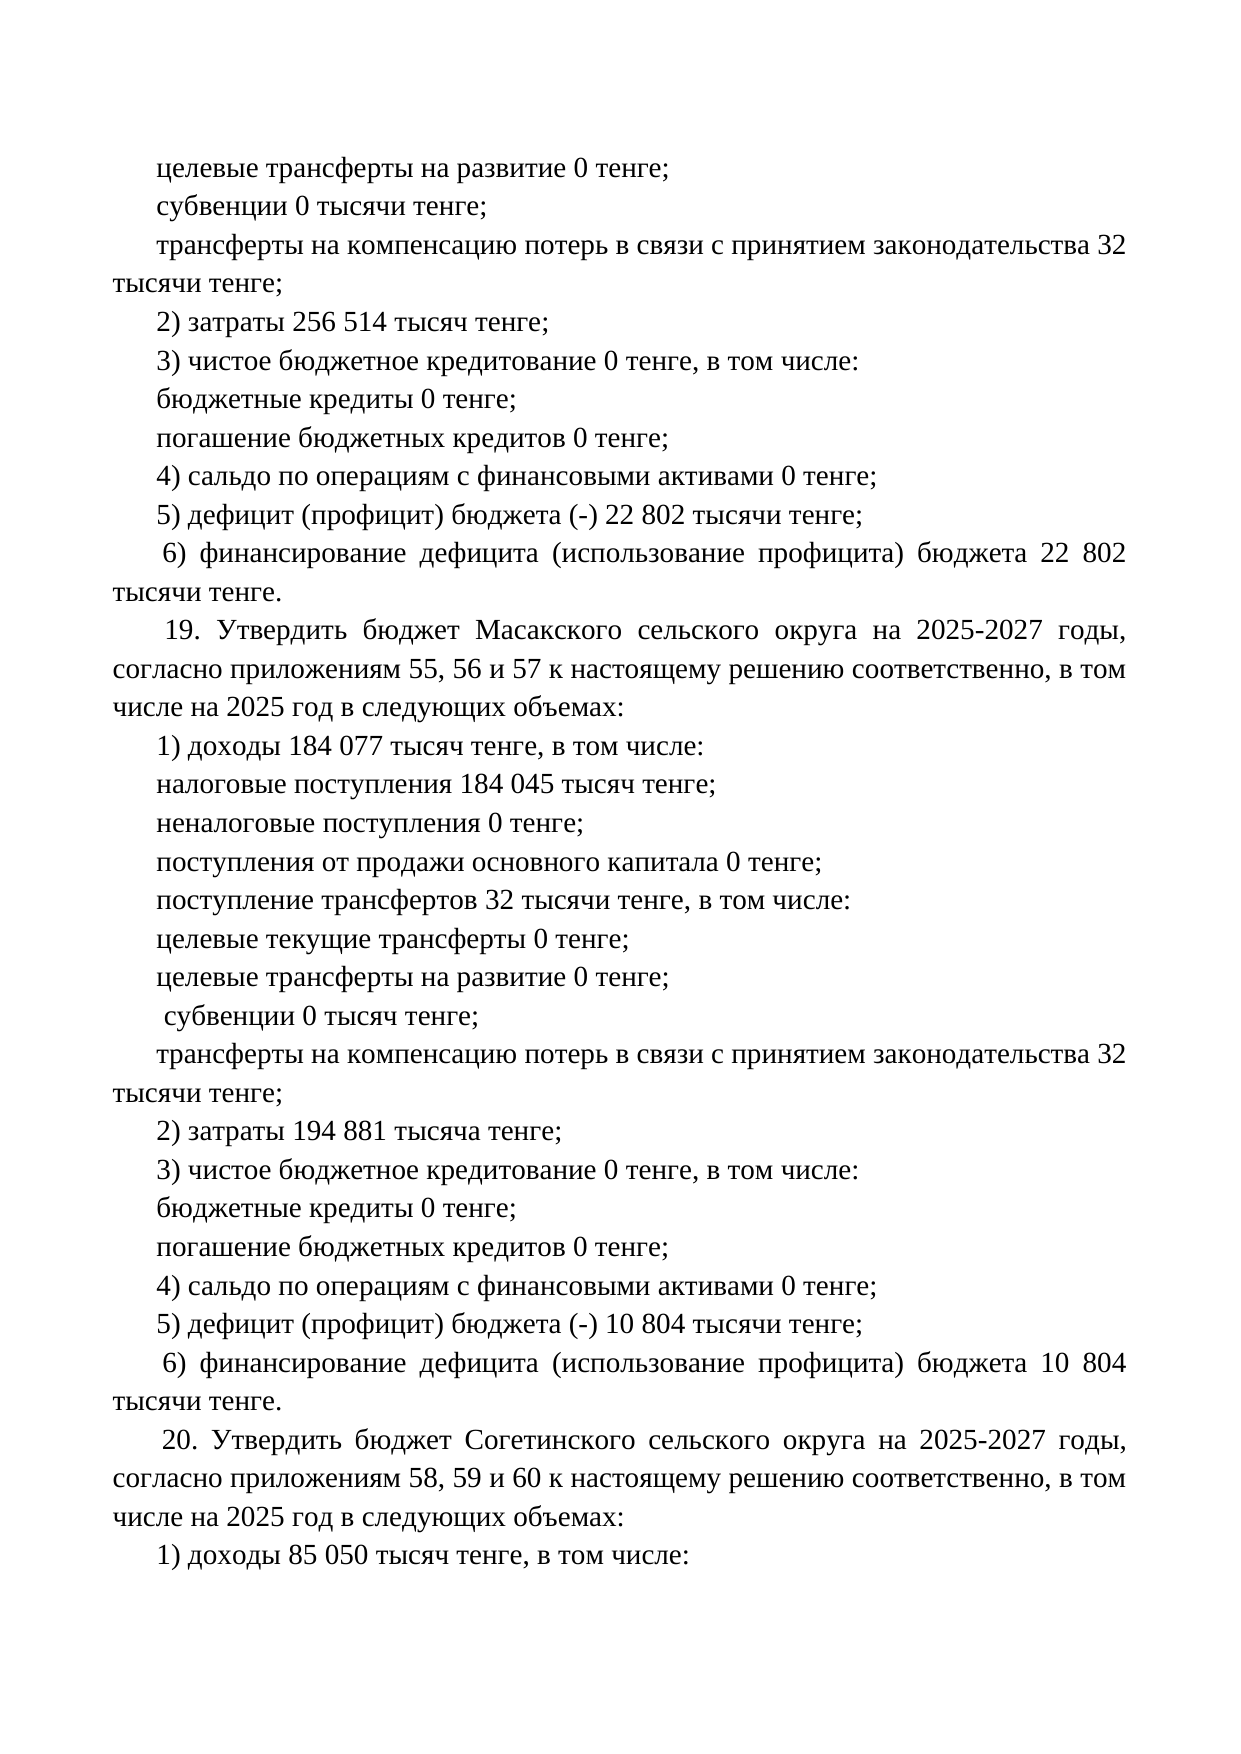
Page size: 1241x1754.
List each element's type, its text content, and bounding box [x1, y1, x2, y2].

text неналоговые поступления 0 тенге; [112, 805, 1128, 839]
text 20. Утвердить бюджет Согетинского сельского округа на 2025-2027 годы, согласно приложениям 58, 59 и 60 к настоящему решению соответственно, в том числе на 2025 год в следующих объемах: [112, 1422, 1128, 1532]
text трансферты на компенсацию потерь в связи с принятием законодательства 32 тысячи тенге; [112, 1036, 1128, 1108]
text 3) чистое бюджетное кредитование 0 тенге, в том числе: [112, 343, 1128, 376]
text бюджетные кредиты 0 тенге; [112, 381, 1128, 415]
text 6) финансирование дефицита (использование профицита) бюджета 22 802 тысячи тенге. [112, 535, 1128, 607]
text 2) затраты 256 514 тысяч тенге; [112, 304, 1128, 338]
text 2) затраты 194 881 тысяча тенге; [112, 1113, 1128, 1147]
text 5) дефицит (профицит) бюджета (-) 10 804 тысячи тенге; [112, 1306, 1128, 1340]
text поступления от продажи основного капитала 0 тенге; [112, 844, 1128, 877]
text целевые трансферты на развитие 0 тенге; [112, 150, 1128, 183]
text субвенции 0 тысячи тенге; [112, 188, 1128, 222]
text поступление трансфертов 32 тысячи тенге, в том числе: [112, 882, 1128, 916]
text погашение бюджетных кредитов 0 тенге; [112, 1229, 1128, 1263]
text целевые текущие трансферты 0 тенге; [112, 921, 1128, 954]
text 5) дефицит (профицит) бюджета (-) 22 802 тысячи тенге; [112, 497, 1128, 530]
text 1) доходы 85 050 тысяч тенге, в том числе: [112, 1537, 1128, 1571]
text 19. Утвердить бюджет Масакского сельского округа на 2025-2027 годы, согласно приложениям 55, 56 и 57 к настоящему решению соответственно, в том числе на 2025 год в следующих объемах: [112, 612, 1128, 723]
text 4) сальдо по операциям с финансовыми активами 0 тенге; [112, 458, 1128, 492]
text бюджетные кредиты 0 тенге; [112, 1191, 1128, 1224]
text 1) доходы 184 077 тысяч тенге, в том числе: [112, 728, 1128, 762]
text субвенции 0 тысяч тенге; [112, 998, 1128, 1031]
text целевые трансферты на развитие 0 тенге; [112, 959, 1128, 993]
text погашение бюджетных кредитов 0 тенге; [112, 420, 1128, 453]
text трансферты на компенсацию потерь в связи с принятием законодательства 32 тысячи тенге; [112, 227, 1128, 299]
text 4) сальдо по операциям с финансовыми активами 0 тенге; [112, 1268, 1128, 1301]
text налоговые поступления 184 045 тысяч тенге; [112, 767, 1128, 800]
text 6) финансирование дефицита (использование профицита) бюджета 10 804 тысячи тенге. [112, 1345, 1128, 1417]
text 3) чистое бюджетное кредитование 0 тенге, в том числе: [112, 1152, 1128, 1186]
